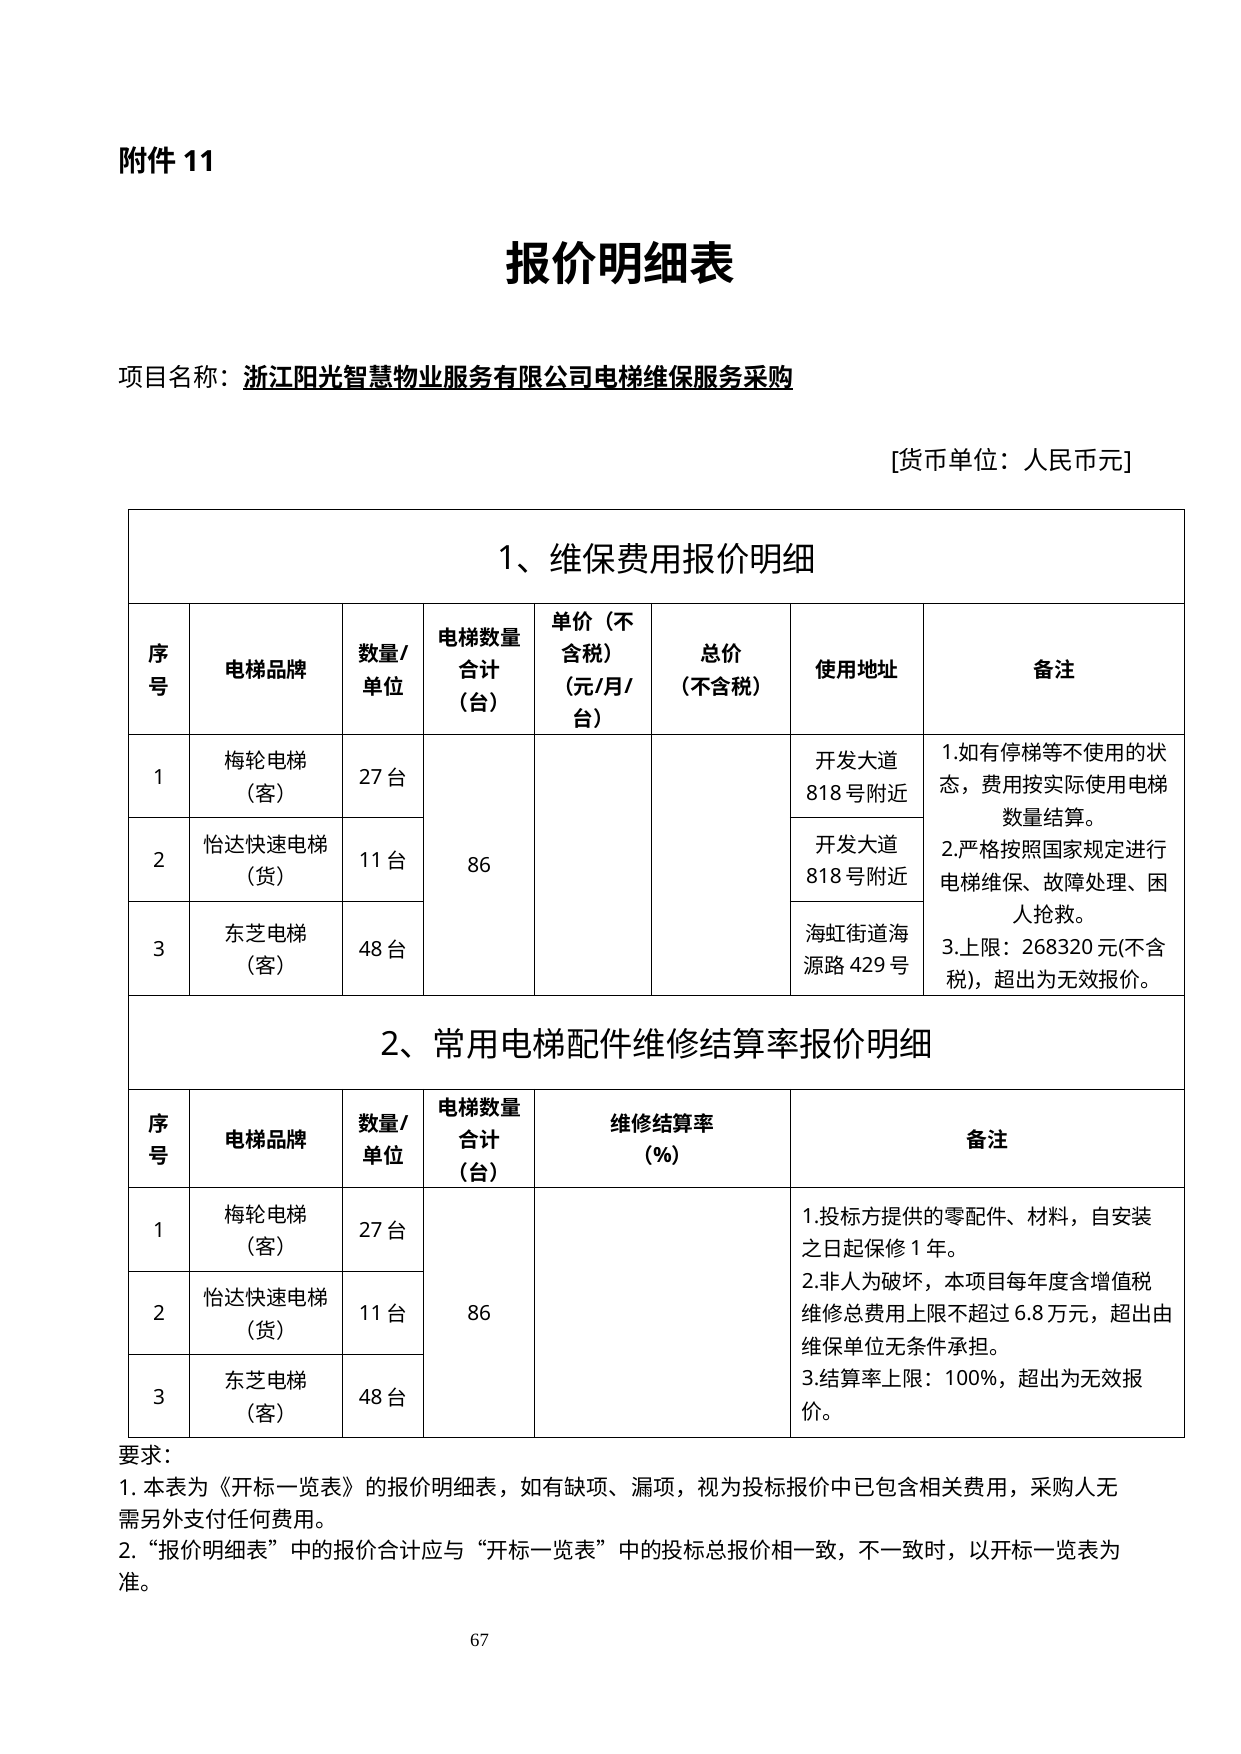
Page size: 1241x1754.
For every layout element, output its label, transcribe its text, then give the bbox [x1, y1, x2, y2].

table_cell 数量/单位 [343, 1090, 423, 1187]
text 2.“报价明细表”中的报价合计应与“开标一览表”中的投标总报价相一致，不一致时，以开标一览表为准。 [118, 1533, 1122, 1597]
table_cell 开发大道818号附近 [791, 735, 923, 817]
table_cell [652, 735, 790, 995]
table_cell [535, 735, 651, 995]
table_cell 48台 [343, 1355, 423, 1437]
table_cell 维修结算率 （%） [535, 1090, 790, 1187]
table_cell 电梯品牌 [190, 604, 342, 734]
table_cell 1.如有停梯等不使用的状态，费用按实际使用电梯数量结算。 2.严格按照国家规定进行电梯维保、故障处理、困人抢救。 3.上限：268320元(不含税)，超出为无效报价。 [924, 735, 1184, 995]
table_cell 东芝电梯（客） [190, 902, 342, 995]
table_cell 怡达快速电梯（货） [190, 818, 342, 901]
table_cell 2 [129, 818, 189, 901]
text [货币单位：人民币元] [118, 426, 1132, 491]
table_cell 1.投标方提供的零配件、材料，自安装之日起保修1年。 2.非人为破坏，本项目每年度含增值税维修总费用上限不超过6.8万元，超出由维保单位无条件承担。 3.结算率上限：100%，超出为无效报价。 [791, 1188, 1184, 1437]
text 要求： [118, 1438, 1122, 1470]
table_cell 1 [129, 1188, 189, 1271]
table_cell 开发大道818号附近 [791, 818, 923, 901]
table_cell 3 [129, 1355, 189, 1437]
table_cell 电梯数量合计 （台） [424, 604, 534, 734]
table_cell [535, 1188, 790, 1437]
table_cell 梅轮电梯（客） [190, 1188, 342, 1271]
text 报价明细表 [118, 212, 1122, 310]
table_cell 怡达快速电梯（货） [190, 1272, 342, 1354]
table_cell 1 [129, 735, 189, 817]
table_cell 27台 [343, 735, 423, 817]
table_cell 序号 [129, 1090, 189, 1187]
table_cell 单价（不含税） （元/月/台） [535, 604, 651, 734]
table_cell 电梯品牌 [190, 1090, 342, 1187]
table_cell 86 [424, 1188, 534, 1437]
text 附件11 [118, 126, 1122, 191]
table_cell 总价 （不含税） [652, 604, 790, 734]
text 1. 本表为《开标一览表》的报价明细表，如有缺项、漏项，视为投标报价中已包含相关费用，采购人无需另外支付任何费用。 [118, 1470, 1122, 1533]
table_cell 海虹街道海源路429号 [791, 902, 923, 995]
table_cell 86 [424, 735, 534, 995]
table_cell 电梯数量合计 （台） [424, 1090, 534, 1187]
table_cell 使用地址 [791, 604, 923, 734]
table_cell 48台 [343, 902, 423, 995]
table_cell 数量/单位 [343, 604, 423, 734]
table_cell 梅轮电梯（客） [190, 735, 342, 817]
table_cell 序号 [129, 604, 189, 734]
table_cell 11台 [343, 818, 423, 901]
table_cell 2、常用电梯配件维修结算率报价明细 [129, 996, 1184, 1089]
table_cell 备注 [791, 1090, 1184, 1187]
table_cell 27台 [343, 1188, 423, 1271]
table_cell 3 [129, 902, 189, 995]
table_cell 11台 [343, 1272, 423, 1354]
table_cell 东芝电梯（客） [190, 1355, 342, 1437]
table_header 1、维保费用报价明细 [129, 510, 1184, 603]
table_cell 备注 [924, 604, 1184, 734]
text 项目名称：浙江阳光智慧物业服务有限公司电梯维保服务采购 [118, 343, 1122, 408]
table_cell 2 [129, 1272, 189, 1354]
